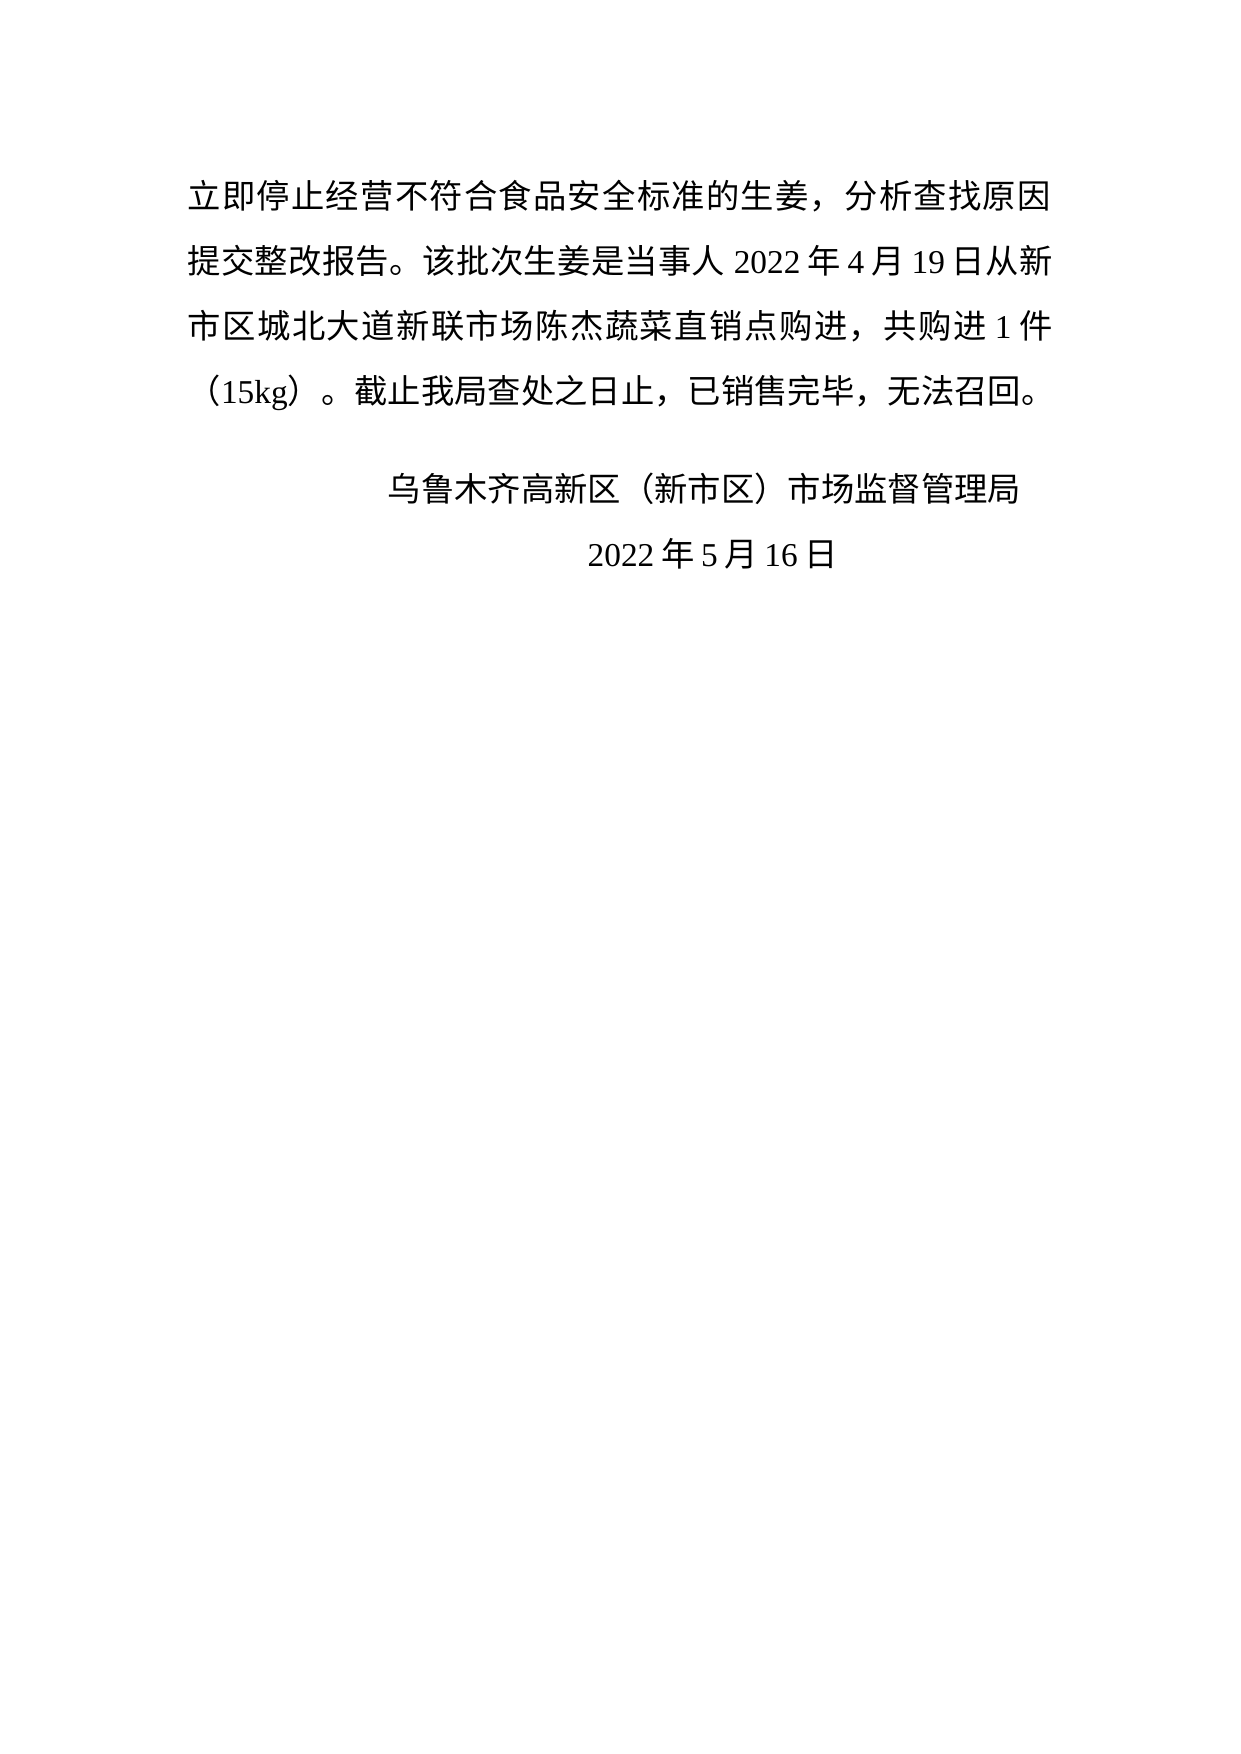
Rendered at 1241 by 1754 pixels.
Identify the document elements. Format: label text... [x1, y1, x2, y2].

text 乌鲁木齐高新区（新市区）市场监督管理局 [187, 454, 1053, 519]
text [187, 162, 1053, 422]
text 2022年5月16日 [187, 519, 1053, 584]
